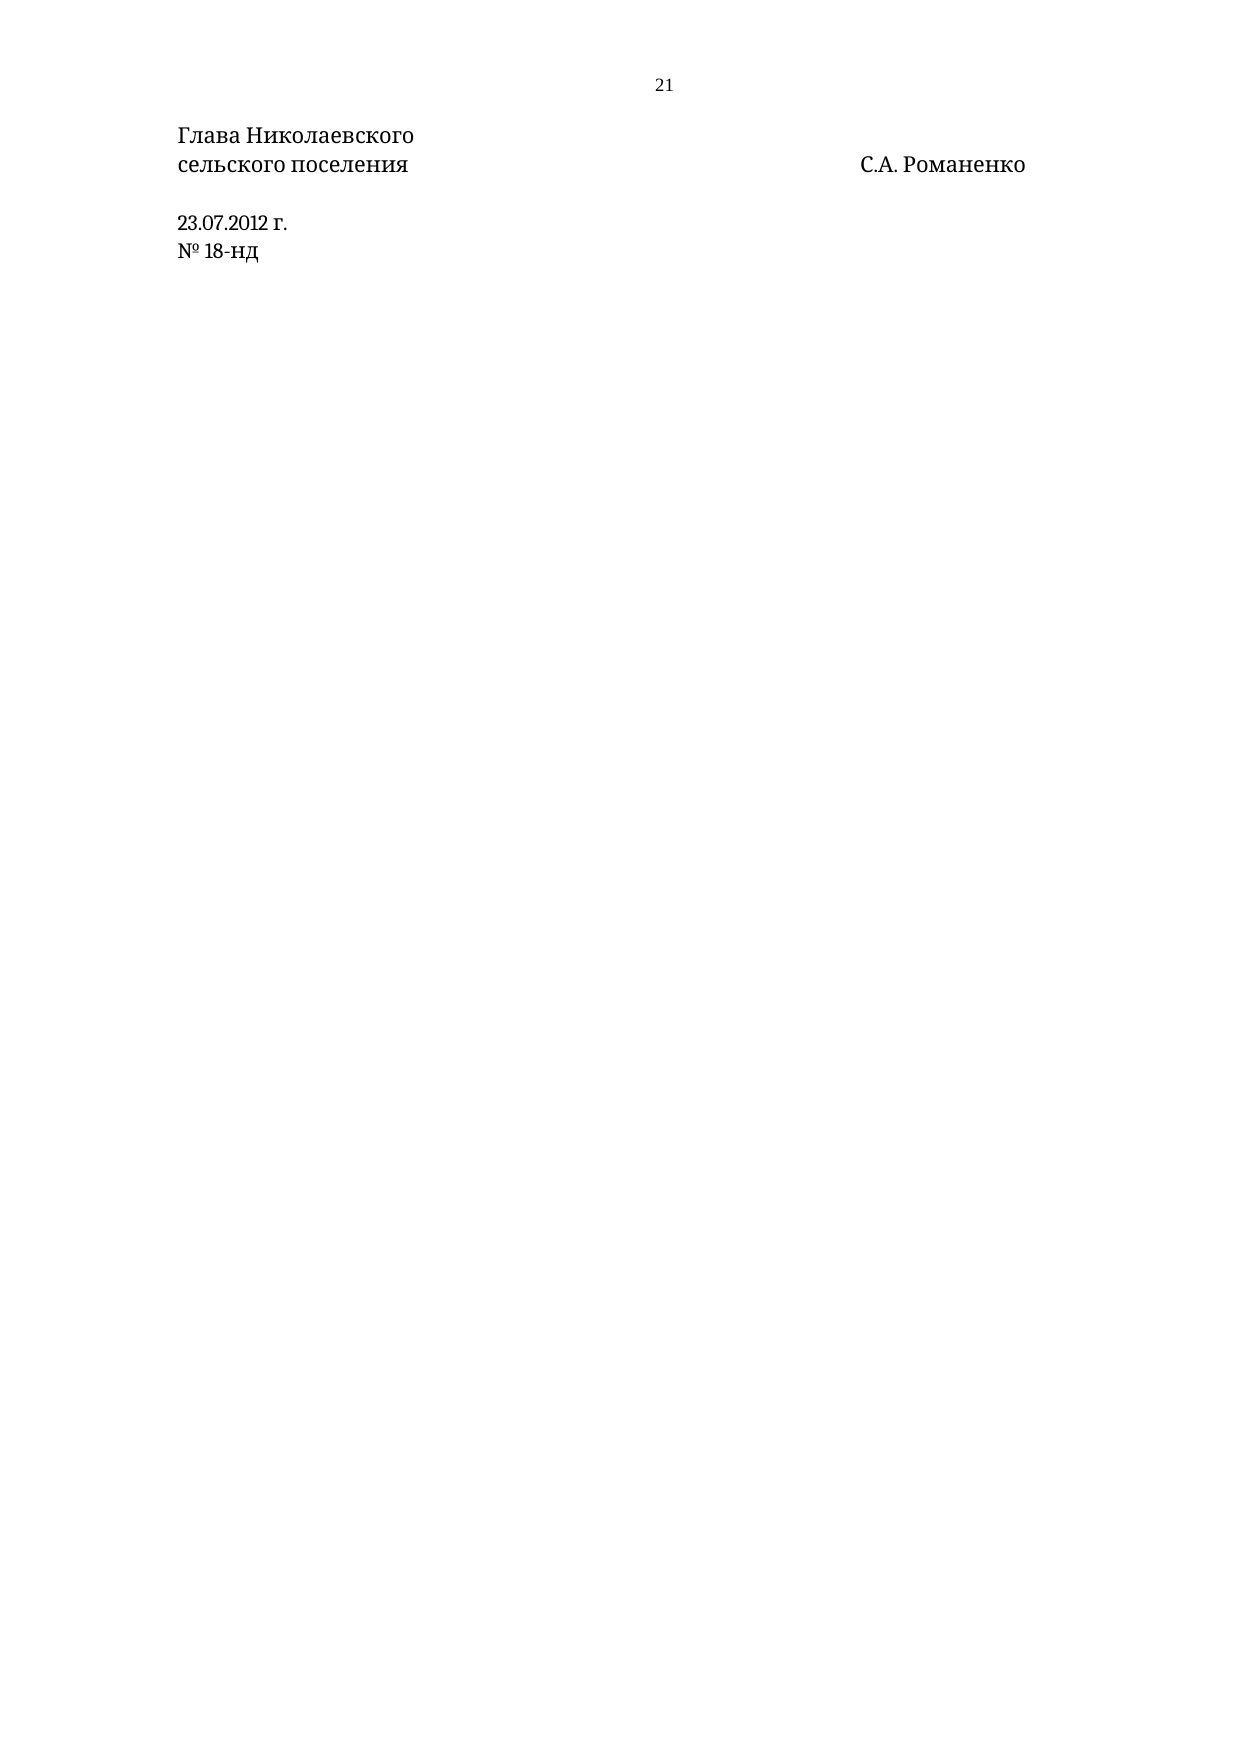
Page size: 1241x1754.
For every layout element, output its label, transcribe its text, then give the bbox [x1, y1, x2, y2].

text 23.07.2012 г. [177, 210, 1152, 236]
text сельского поселения С.А. Романенко [177, 152, 1152, 178]
text № 18-нд [177, 239, 1152, 264]
text Глава Николаевского [177, 123, 1152, 149]
